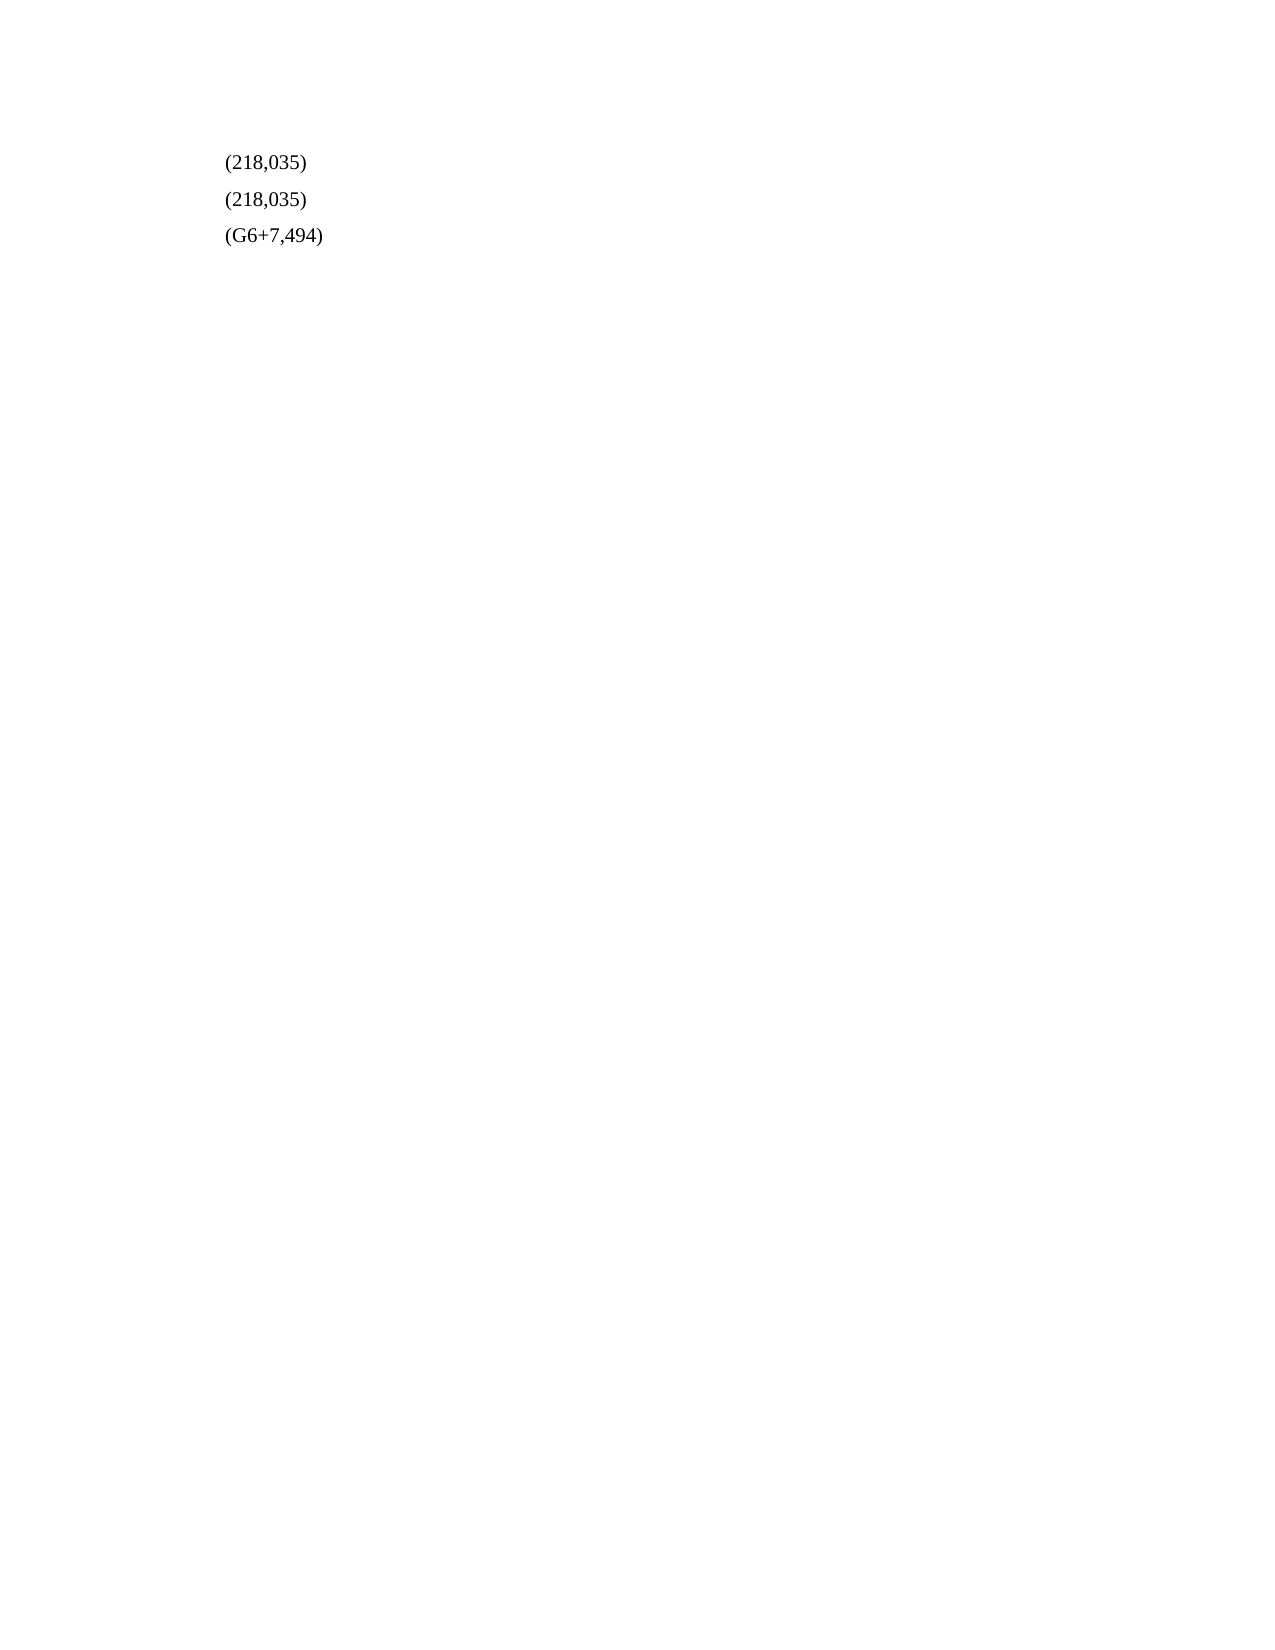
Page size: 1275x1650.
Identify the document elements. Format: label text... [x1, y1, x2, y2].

text (218,035) [187, 150, 1087, 174]
text (G6+7,494) [187, 223, 1087, 247]
text (218,035) [187, 187, 1087, 211]
